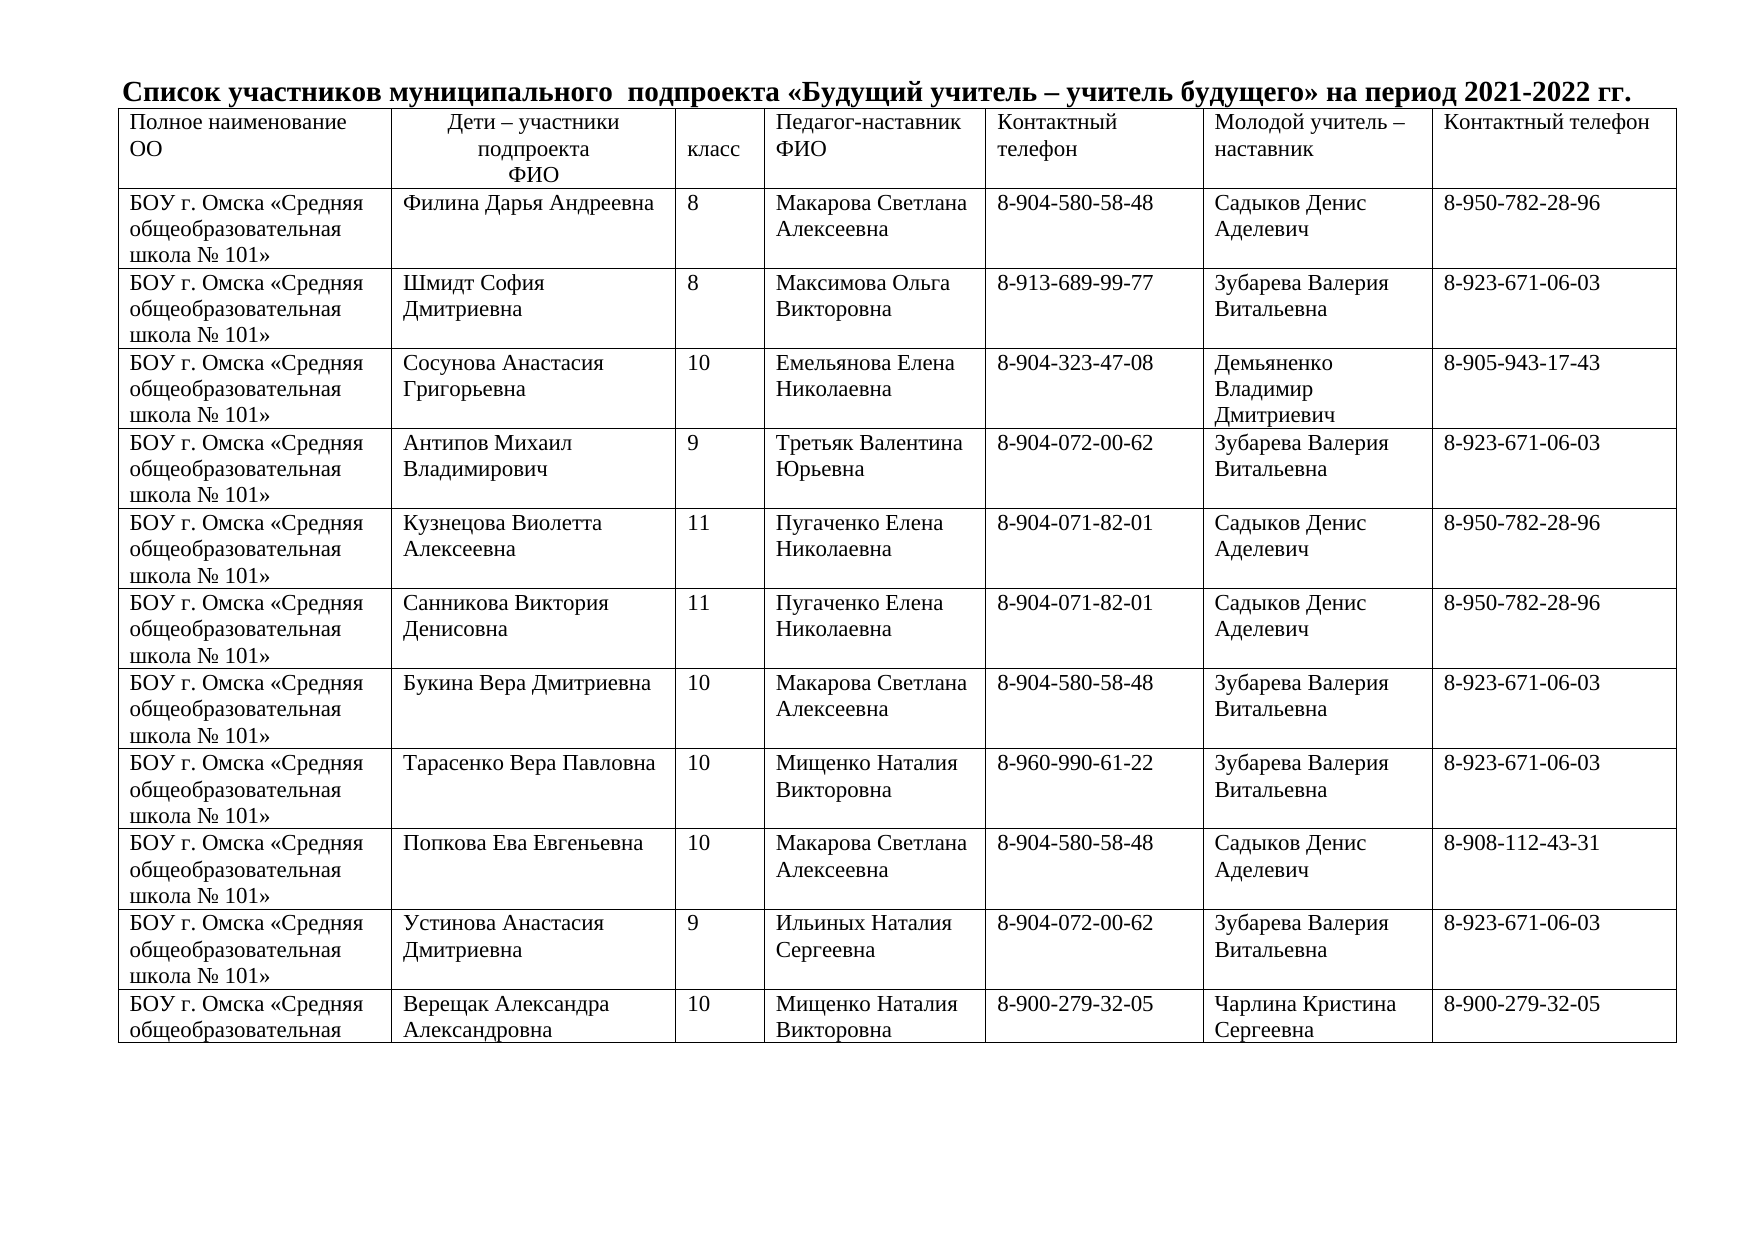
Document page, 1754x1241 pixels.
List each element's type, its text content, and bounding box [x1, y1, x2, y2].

table_cell 10 [676, 669, 764, 748]
table_cell 8-923-671-06-03 [1433, 669, 1676, 748]
table_cell Пугаченко Елена Николаевна [765, 589, 985, 668]
table_cell 8-960-990-61-22 [986, 749, 1203, 828]
table_cell 8-904-580-58-48 [986, 669, 1203, 748]
table_cell 8-923-671-06-03 [1433, 429, 1676, 508]
table_cell 8-913-689-99-77 [986, 269, 1203, 348]
table_cell Антипов Михаил Владимирович [392, 429, 675, 508]
table_cell 8-904-323-47-08 [986, 349, 1203, 428]
table_cell Филина Дарья Андреевна [392, 189, 675, 268]
table_cell Попкова Ева Евгеньевна [392, 829, 675, 908]
table_cell Садыков Денис Аделевич [1204, 509, 1432, 588]
text Список участников муниципального подпроекта «Будущий учитель – учитель будущего» на период 2021-2022 гг. [118, 74, 1636, 107]
table_cell Емельянова Елена Николаевна [765, 349, 985, 428]
table_cell Садыков Денис Аделевич [1204, 589, 1432, 668]
table_cell 8-904-072-00-62 [986, 910, 1203, 988]
table_cell 10 [676, 749, 764, 828]
table_cell Санникова Виктория Денисовна [392, 589, 675, 668]
table_header Контактный телефон [1433, 109, 1676, 187]
table_cell БОУ г. Омска «Средняя общеобразовательная школа № 101» [119, 910, 391, 988]
table_header Полное наименование ОО [119, 109, 391, 187]
table_cell БОУ г. Омска «Средняя общеобразовательная школа № 101» [119, 349, 391, 428]
table_cell Сосунова Анастасия Григорьевна [392, 349, 675, 428]
table_cell БОУ г. Омска «Средняя общеобразовательная школа № 101» [119, 829, 391, 908]
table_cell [392, 990, 675, 1042]
table_cell Зубарева Валерия Витальевна [1204, 910, 1432, 988]
table_cell Максимова Ольга Викторовна [765, 269, 985, 348]
table_cell Садыков Денис Аделевич [1204, 189, 1432, 268]
table_cell Макарова Светлана Алексеевна [765, 669, 985, 748]
table_cell Демьяненко Владимир Дмитриевич [1204, 349, 1432, 428]
table_header Молодой учитель – наставник [1204, 109, 1432, 187]
table_cell 8 [676, 189, 764, 268]
table_header Педагог-наставник ФИО [765, 109, 985, 187]
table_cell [119, 990, 391, 1042]
table_header класс [676, 109, 764, 187]
table_cell БОУ г. Омска «Средняя общеобразовательная школа № 101» [119, 269, 391, 348]
table_cell 8-908-112-43-31 [1433, 829, 1676, 908]
table_cell 10 [676, 829, 764, 908]
table_header Дети – участники подпроекта ФИО [392, 109, 675, 187]
table_cell Зубарева Валерия Витальевна [1204, 749, 1432, 828]
table_cell Кузнецова Виолетта Алексеевна [392, 509, 675, 588]
table_cell БОУ г. Омска «Средняя общеобразовательная школа № 101» [119, 749, 391, 828]
table_cell 8-950-782-28-96 [1433, 589, 1676, 668]
table_cell 8-904-580-58-48 [986, 189, 1203, 268]
table_cell Третьяк Валентина Юрьевна [765, 429, 985, 508]
table_cell Тарасенко Вера Павловна [392, 749, 675, 828]
table_cell 11 [676, 509, 764, 588]
table_cell 8-904-072-00-62 [986, 429, 1203, 508]
table_cell БОУ г. Омска «Средняя общеобразовательная школа № 101» [119, 429, 391, 508]
table_cell Макарова Светлана Алексеевна [765, 829, 985, 908]
table_cell 10 [676, 349, 764, 428]
table_cell Устинова Анастасия Дмитриевна [392, 910, 675, 988]
table_cell 8-950-782-28-96 [1433, 509, 1676, 588]
table_cell 9 [676, 429, 764, 508]
table_cell 10 [676, 990, 764, 1042]
table_cell Шмидт София Дмитриевна [392, 269, 675, 348]
table_cell Зубарева Валерия Витальевна [1204, 269, 1432, 348]
table_cell Макарова Светлана Алексеевна [765, 189, 985, 268]
table_cell 8-923-671-06-03 [1433, 910, 1676, 988]
table_cell 8 [676, 269, 764, 348]
table_cell 8-900-279-32-05 [986, 990, 1203, 1042]
table_cell Ильиных Наталия Сергеевна [765, 910, 985, 988]
table_cell 8-923-671-06-03 [1433, 269, 1676, 348]
table_cell 8-904-580-58-48 [986, 829, 1203, 908]
table_cell 8-923-671-06-03 [1433, 749, 1676, 828]
table_cell БОУ г. Омска «Средняя общеобразовательная школа № 101» [119, 509, 391, 588]
table_cell 8-905-943-17-43 [1433, 349, 1676, 428]
table_cell 8-900-279-32-05 [1433, 990, 1676, 1042]
table_cell 8-904-071-82-01 [986, 589, 1203, 668]
table_cell БОУ г. Омска «Средняя общеобразовательная школа № 101» [119, 189, 391, 268]
table_cell Зубарева Валерия Витальевна [1204, 669, 1432, 748]
table_cell Букина Вера Дмитриевна [392, 669, 675, 748]
table_cell 9 [676, 910, 764, 988]
table_cell Зубарева Валерия Витальевна [1204, 429, 1432, 508]
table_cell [765, 990, 985, 1042]
table_cell БОУ г. Омска «Средняя общеобразовательная школа № 101» [119, 669, 391, 748]
table_cell Мищенко Наталия Викторовна [765, 749, 985, 828]
table_cell Садыков Денис Аделевич [1204, 829, 1432, 908]
table_cell 8-950-782-28-96 [1433, 189, 1676, 268]
table_header Контактный телефон [986, 109, 1203, 187]
table_cell 8-904-071-82-01 [986, 509, 1203, 588]
table_cell Пугаченко Елена Николаевна [765, 509, 985, 588]
table_cell 11 [676, 589, 764, 668]
table_cell БОУ г. Омска «Средняя общеобразовательная школа № 101» [119, 589, 391, 668]
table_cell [1204, 990, 1432, 1042]
